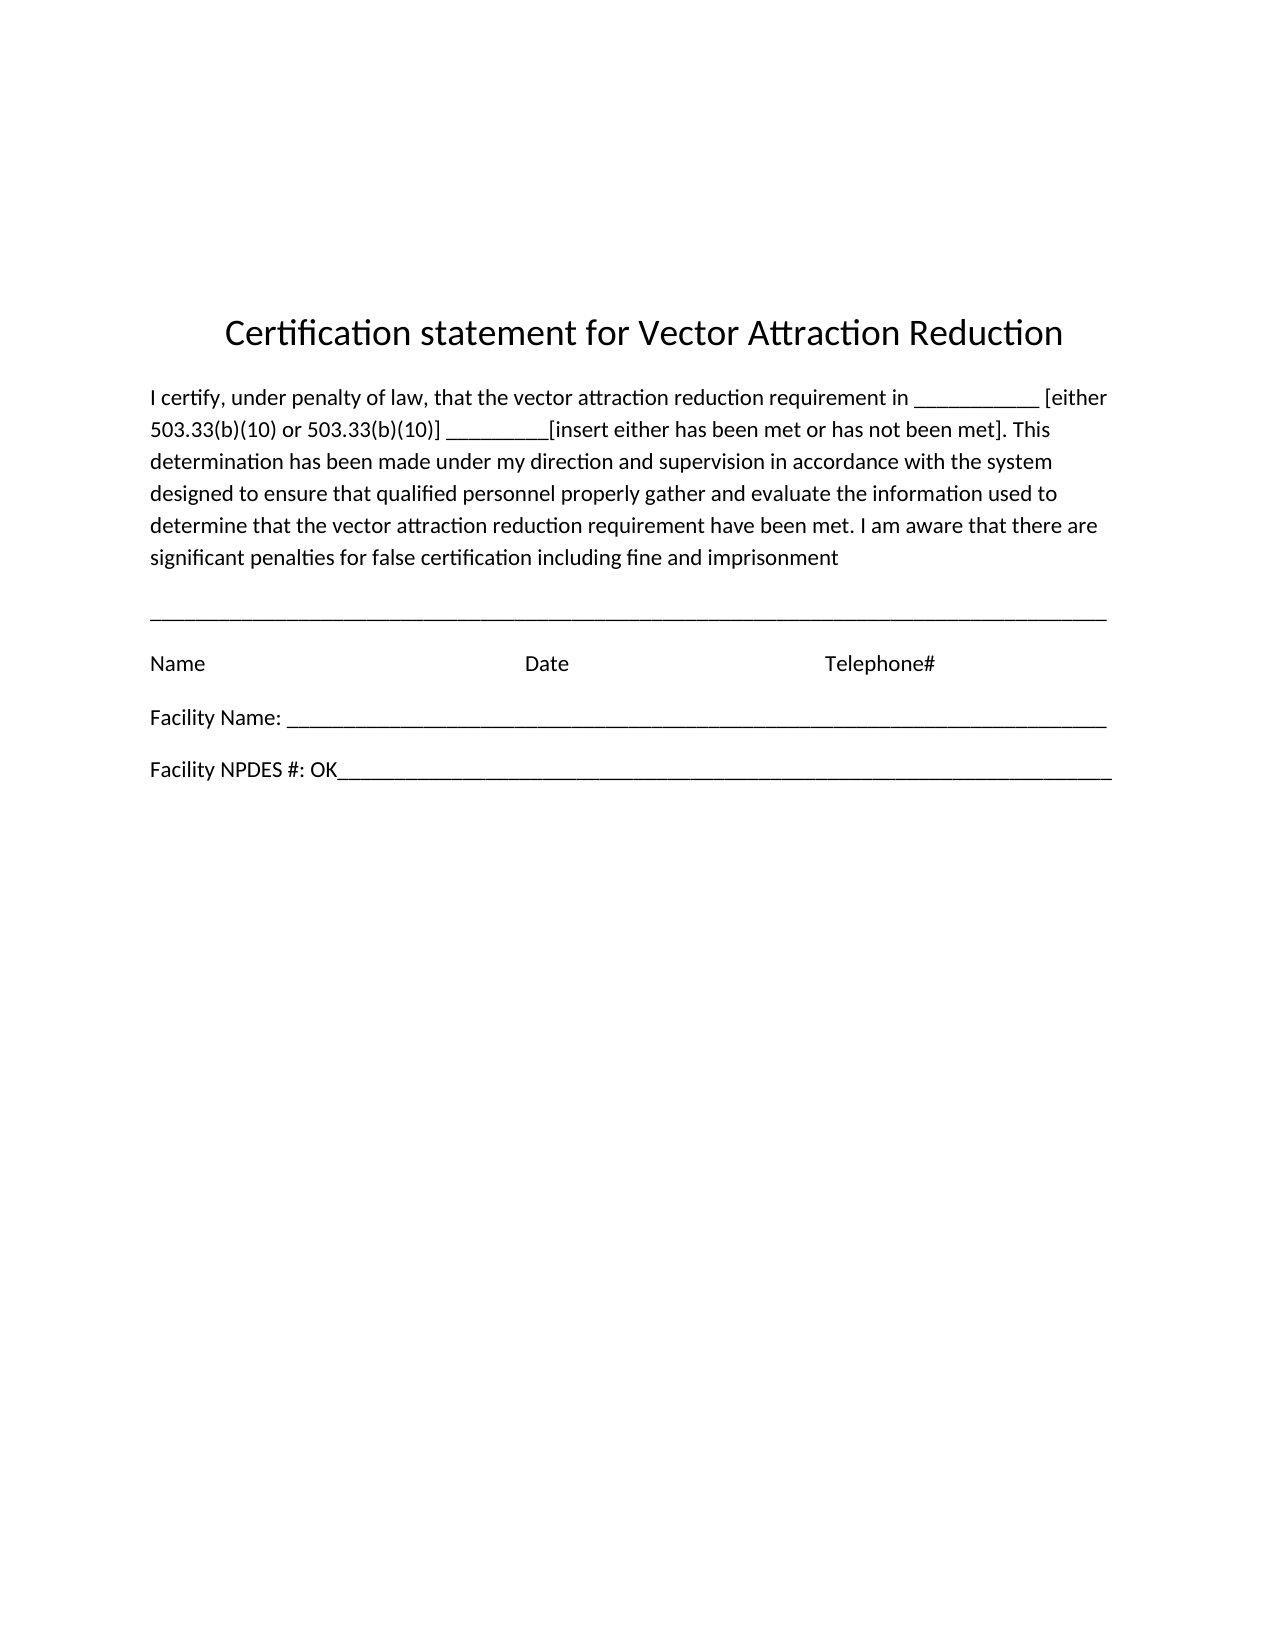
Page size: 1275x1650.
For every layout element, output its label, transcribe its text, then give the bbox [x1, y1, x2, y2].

text Name Date Telephone# [150, 649, 1125, 678]
text Certification statement for Vector Attraction Reduction [150, 309, 1125, 355]
text I certify, under penalty of law, that the vector attraction reduction requirement in ___________ [either 503.33(b)(10) or 503.33(b)(10)] _________[insert either has been met or has not been met]. This determination has been made under my direction and supervision in accordance with the system designed to ensure that qualified personnel properly gather and evaluate the information used to determine that the vector attraction reduction requirement have been met. I am aware that there are significant penalties for false certification including fine and imprisonment [150, 383, 1125, 572]
text Facility Name: ________________________________________________________________________ [150, 703, 1125, 731]
text Facility NPDES #: OK____________________________________________________________________ [150, 756, 1125, 784]
text ____________________________________________________________________________________ [150, 597, 1125, 624]
